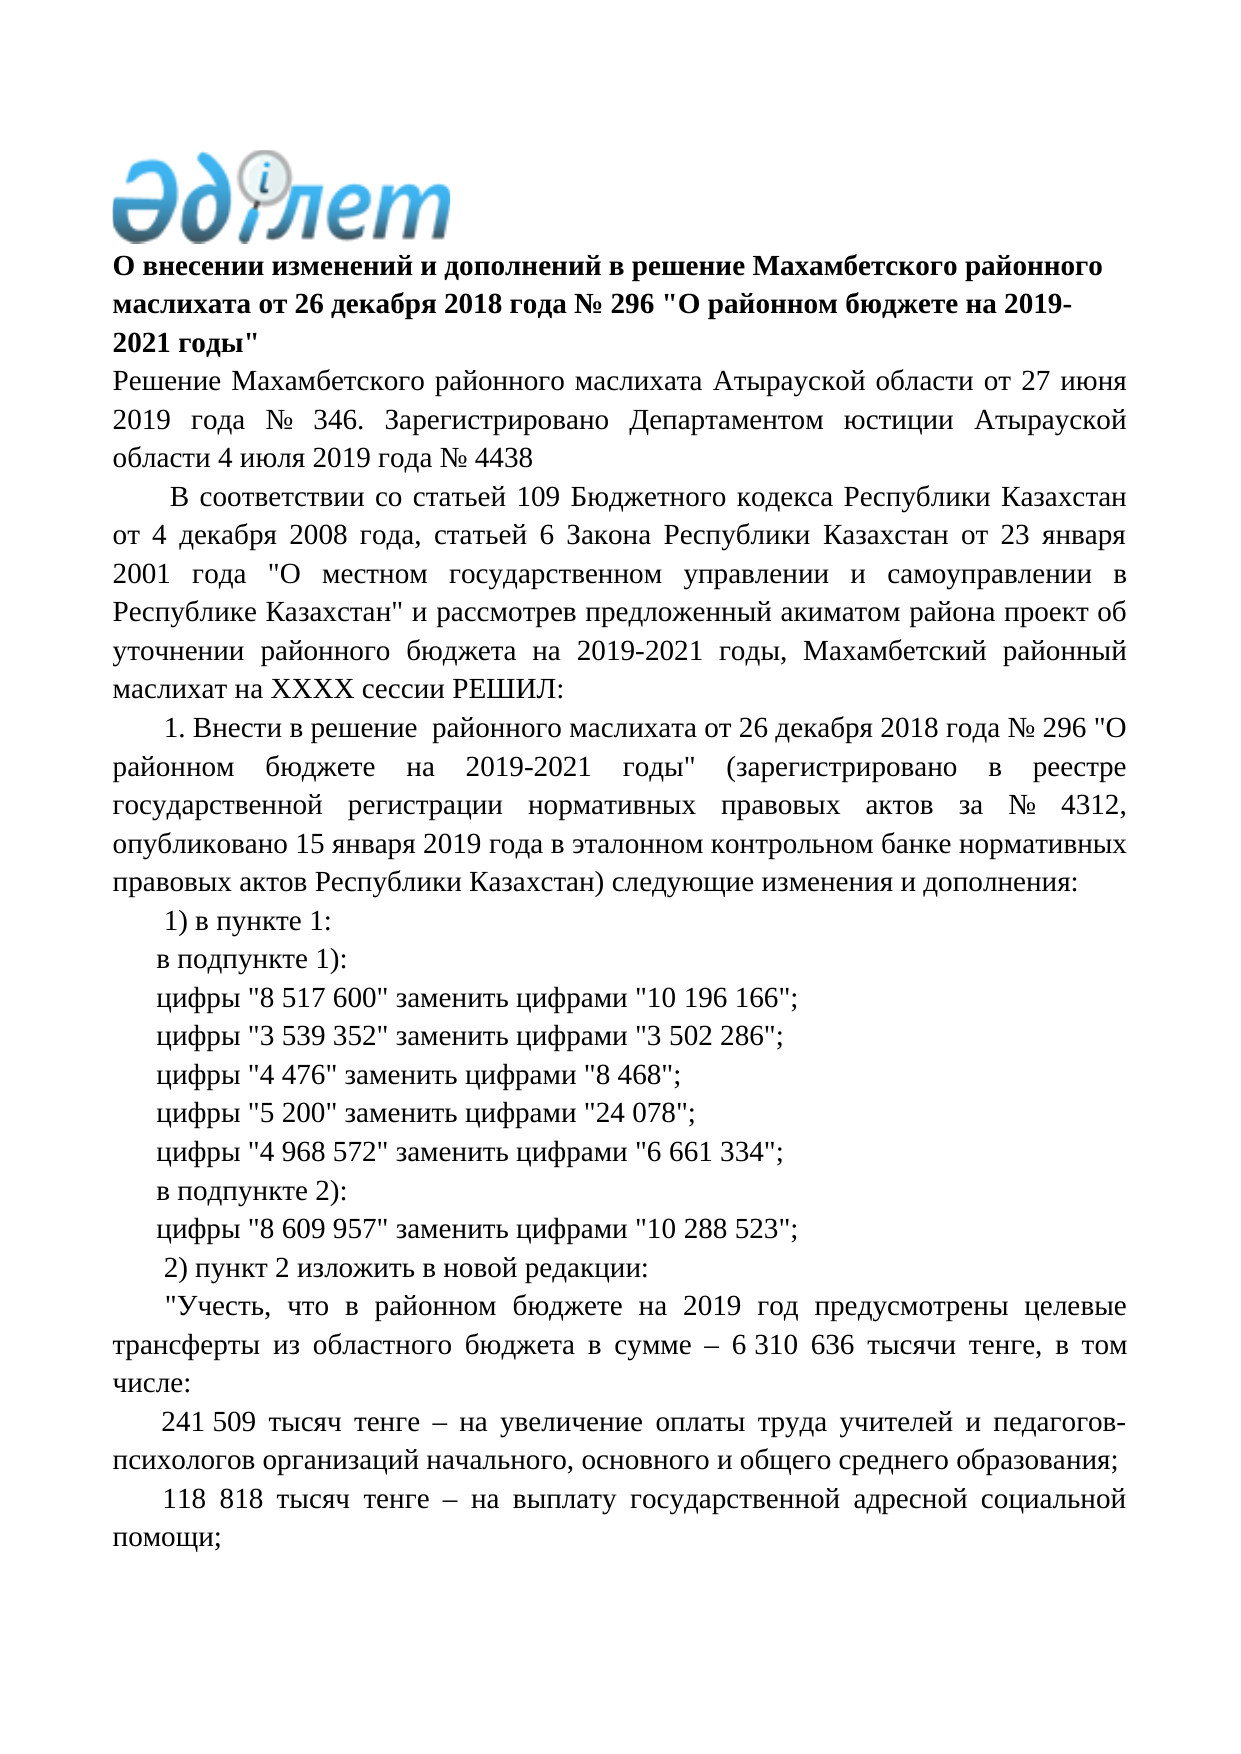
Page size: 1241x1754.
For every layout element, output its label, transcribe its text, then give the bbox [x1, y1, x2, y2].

text Решение Махамбетского районного маслихата Атырауской области от 27 июня 2019 года № 346. Зарегистрировано Департаментом юстиции Атырауской области 4 июля 2019 года № 4438 [112, 363, 1128, 474]
text "Учесть, что в районном бюджете на 2019 год предусмотрены целевые трансферты из областного бюджета в сумме – 6 310 636 тысячи тенге, в том числе: [112, 1288, 1128, 1399]
text цифры "8 609 957" заменить цифрами "10 288 523"; [112, 1211, 1128, 1245]
text 1) в пункте 1: [112, 903, 1128, 936]
text 1. Внести в решение районного маслихата от 26 декабря 2018 года № 296 "О районном бюджете на 2019-2021 годы" (зарегистрировано в реестре государственной регистрации нормативных правовых актов за № 4312, опубликовано 15 января 2019 года в эталонном контрольном банке нормативных правовых актов Республики Казахстан) следующие изменения и дополнения: [112, 710, 1128, 898]
text О внесении изменений и дополнений в решение Махамбетского районного маслихата от 26 декабря 2018 года № 296 "О районном бюджете на 2019-2021 годы" [112, 248, 1128, 358]
text цифры "4 968 572" заменить цифрами "6 661 334"; [112, 1134, 1128, 1168]
text 118 818 тысяч тенге – на выплату государственной адресной социальной помощи; [112, 1481, 1128, 1553]
text цифры "3 539 352" заменить цифрами "3 502 286"; [112, 1018, 1128, 1052]
text цифры "5 200" заменить цифрами "24 078"; [112, 1096, 1128, 1129]
text цифры "8 517 600" заменить цифрами "10 196 166"; [112, 980, 1128, 1013]
text 241 509 тысяч тенге – на увеличение оплаты труда учителей и педагогов-психологов организаций начального, основного и общего среднего образования; [112, 1404, 1128, 1476]
text в подпункте 2): [112, 1173, 1128, 1206]
text в подпункте 1): [112, 941, 1128, 975]
text 2) пункт 2 изложить в новой редакции: [112, 1250, 1128, 1283]
picture [112, 150, 451, 244]
text цифры "4 476" заменить цифрами "8 468"; [112, 1057, 1128, 1091]
text В соответствии со статьей 109 Бюджетного кодекса Республики Казахстан от 4 декабря 2008 года, статьей 6 Закона Республики Казахстан от 23 января 2001 года "О местном государственном управлении и самоуправлении в Республике Казахстан" и рассмотрев предложенный акиматом района проект об уточнении районного бюджета на 2019-2021 годы, Махамбетский районный маслихат на XXXX сессии РЕШИЛ: [112, 479, 1128, 705]
